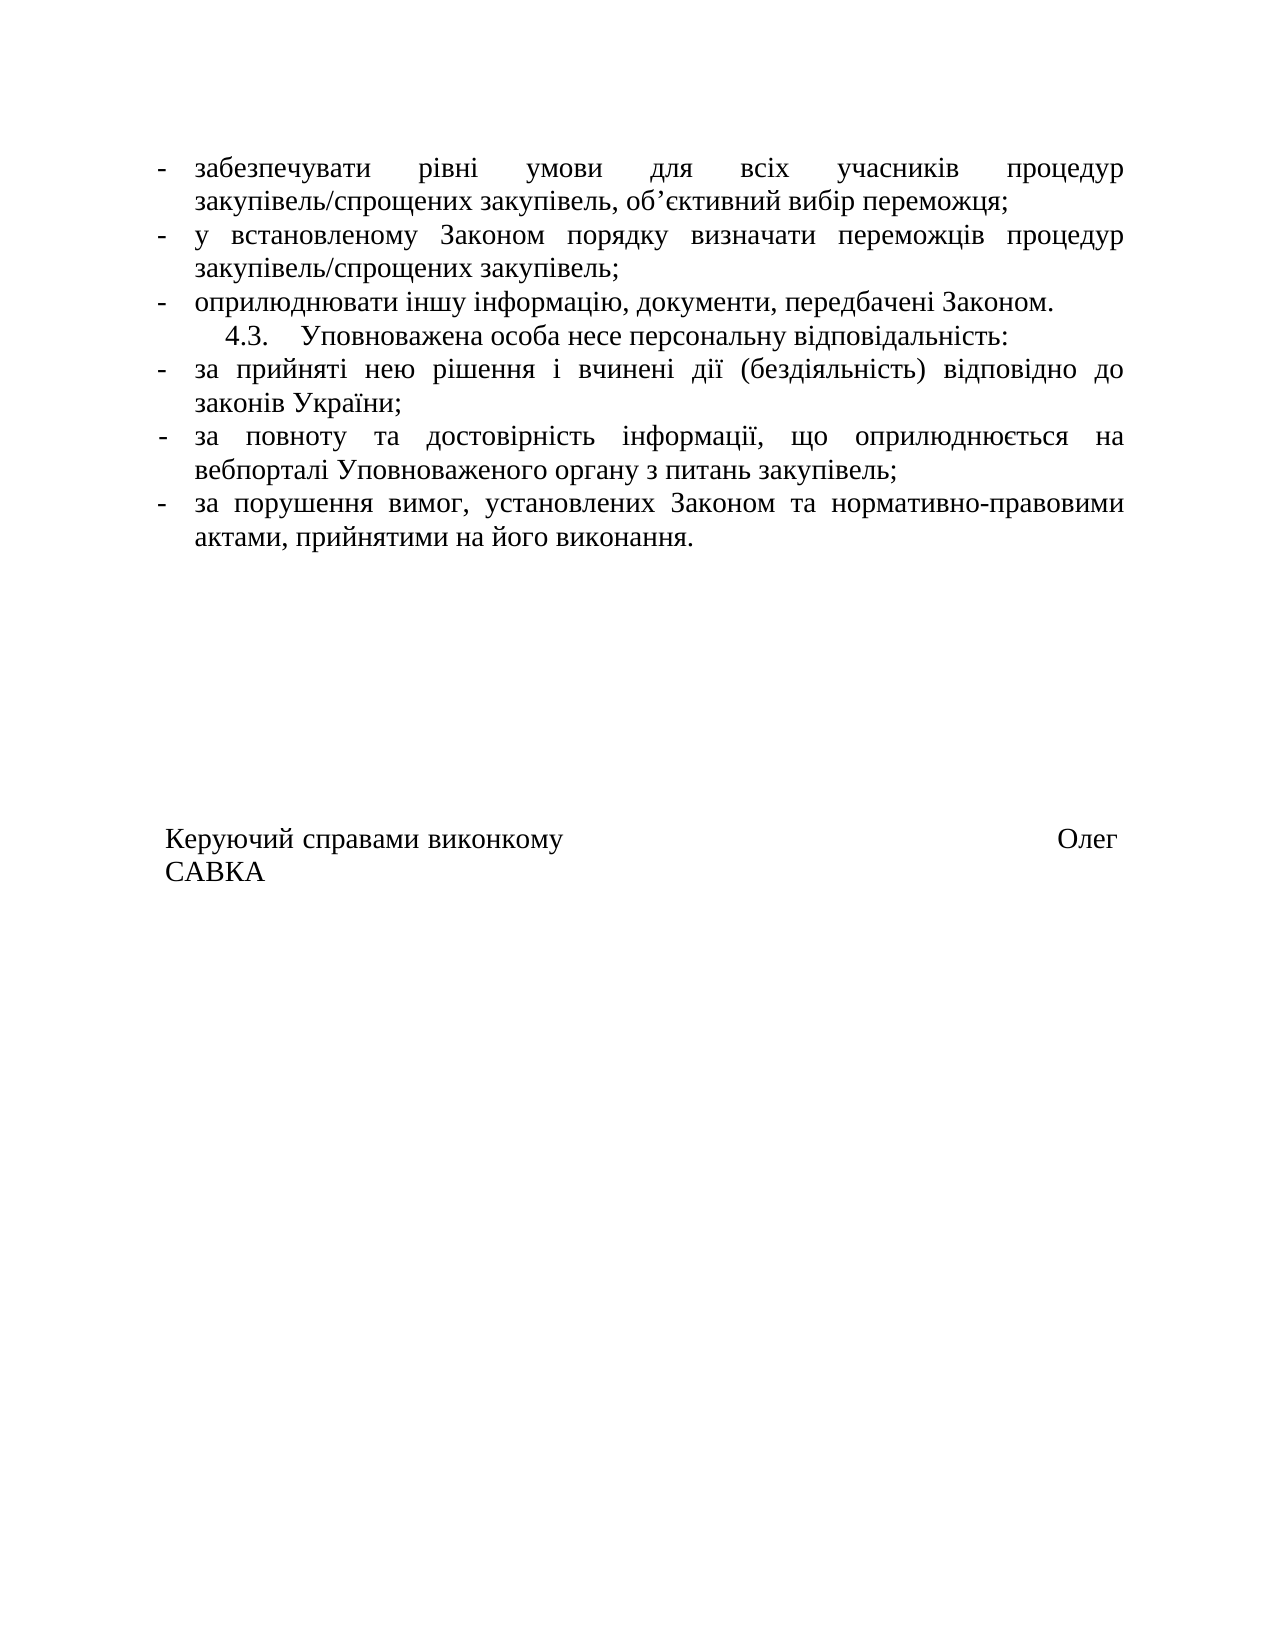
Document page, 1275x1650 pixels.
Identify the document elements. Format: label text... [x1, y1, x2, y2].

list у встановленому Законом порядку визначати переможців процедур закупівель/спрощених закупівель; [157, 217, 1125, 284]
list забезпечувати рівні умови для всіх учасників процедур закупівель/спрощених закупівель, об’єктивний вибір переможця; [157, 150, 1125, 217]
list за повноту та достовірність інформації, що оприлюднюється на вебпорталі Уповноваженого органу з питань закупівель; [158, 418, 1125, 485]
text Керуючий справами виконкому Олег САВКА [165, 821, 1125, 888]
list Уповноважена особа несе персональну відповідальність: [225, 318, 1125, 351]
list оприлюднювати іншу інформацію, документи, передбачені Законом. [157, 284, 1125, 318]
list за прийняті нею рішення і вчинені дії (бездіяльність) відповідно до законів України; [157, 351, 1125, 418]
list за порушення вимог, установлених Законом та нормативно-правовими актами, прийнятими на його виконання. [157, 485, 1125, 552]
